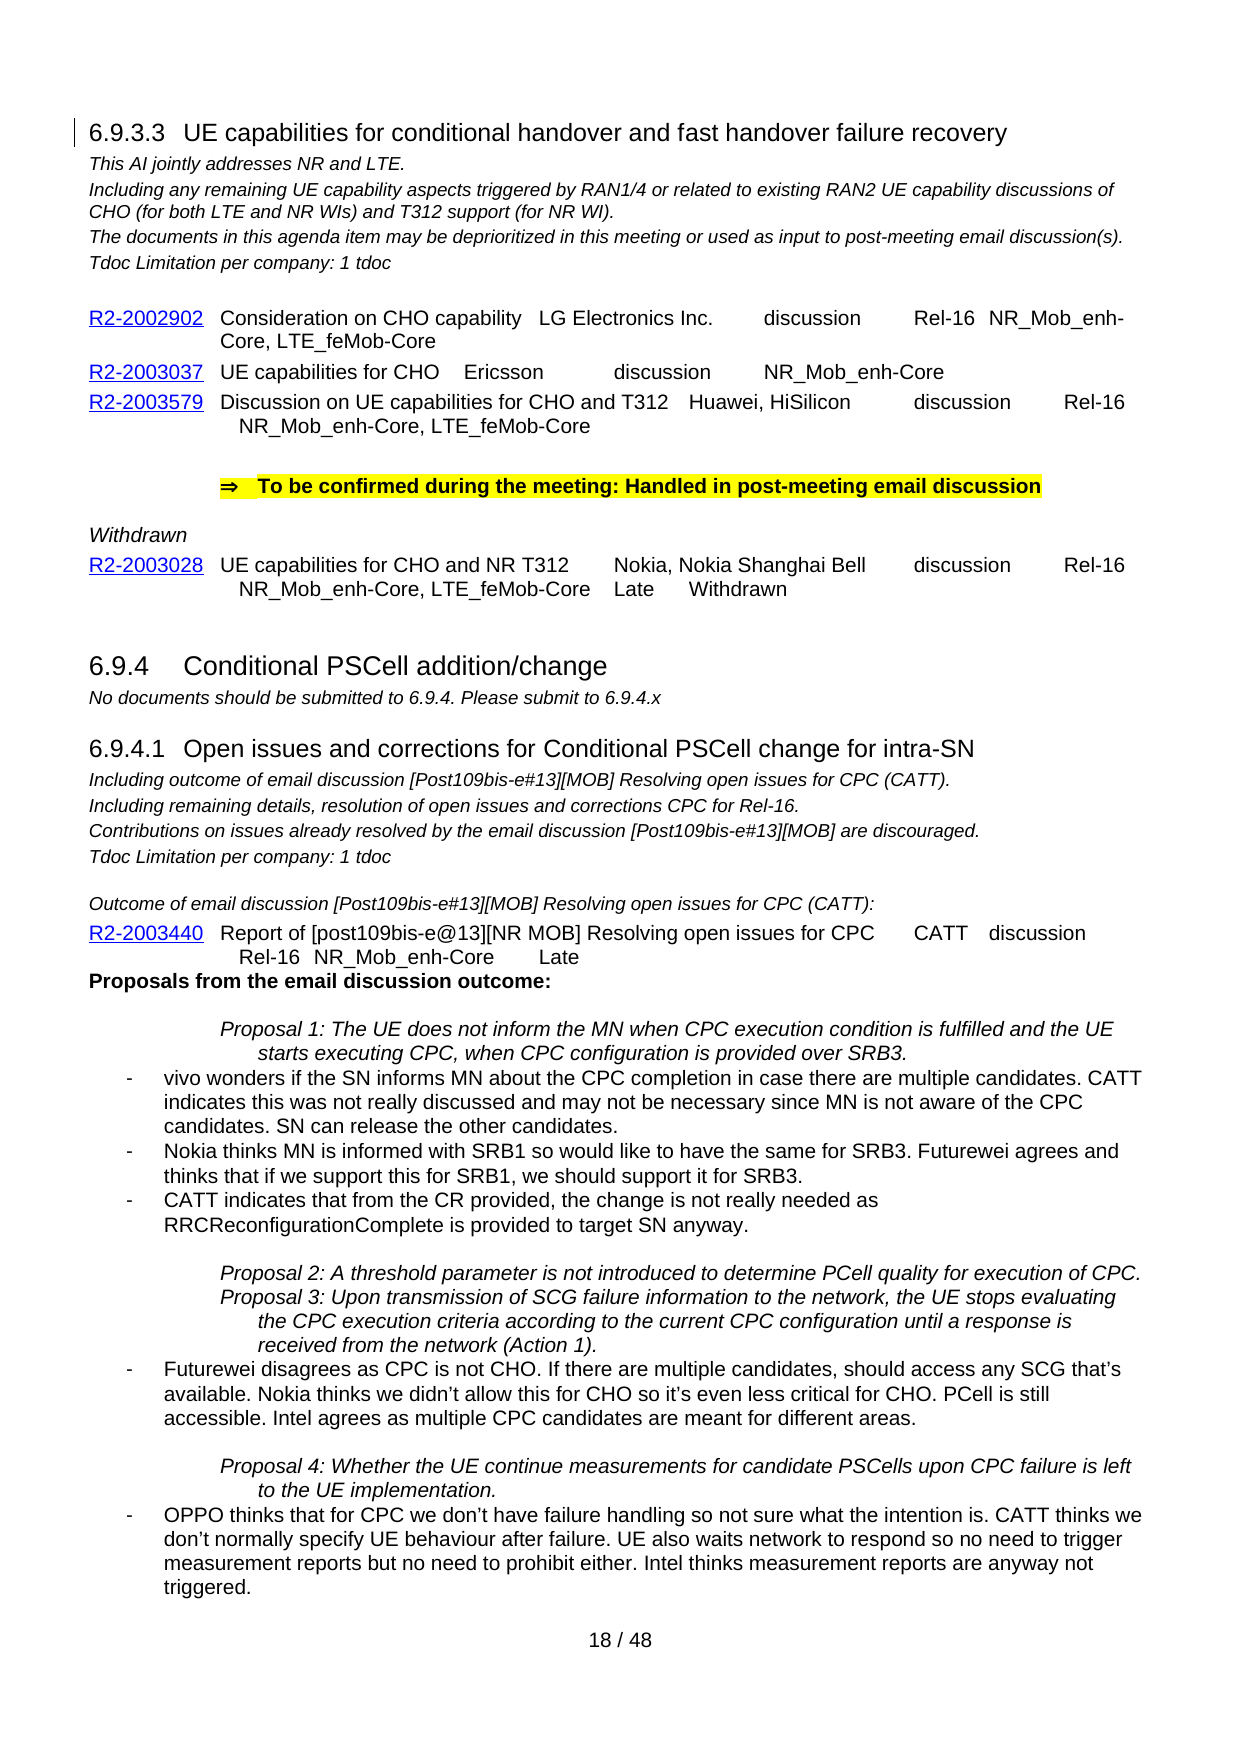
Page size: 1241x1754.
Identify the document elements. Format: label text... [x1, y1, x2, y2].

text Including any remaining UE capability aspects triggered by RAN1/4 or related to existing RAN2 UE capability discussions of CHO (for both LTE and NR WIs) and T312 support (for NR WI). [89, 179, 1152, 222]
text Proposal 3: Upon transmission of SCG failure information to the network, the UE stops evaluating the CPC execution criteria according to the current CPC configuration until a response is received from the network (Action 1). [220, 1285, 1152, 1357]
title R2-2003579 Discussion on UE capabilities for CHO and T312 Huawei, HiSilicon discussion Rel-16 NR_Mob_enh-Core, LTE_feMob-Core [89, 390, 1152, 438]
list Futurewei disagrees as CPC is not CHO. If there are multiple candidates, should access any SCG that’s available. Nokia thinks we didn’t allow this for CHO so it’s even less critical for CHO. PCell is still accessible. Intel agrees as multiple CPC candidates are meant for different areas. [126, 1357, 1152, 1430]
title R2-2002902 Consideration on CHO capability LG Electronics Inc. discussion Rel-16 NR_Mob_enh-Core, LTE_feMob-Core [89, 305, 1152, 353]
text Withdrawn [89, 523, 1152, 547]
text Contributions on issues already resolved by the email discussion [Post109bis-e#13][MOB] are discouraged. [89, 820, 1152, 842]
subtitle 6.9.3.3 UE capabilities for conditional handover and fast handover failure recovery [89, 118, 1152, 147]
list vivo wonders if the SN informs MN about the CPC completion in case there are multiple candidates. CATT indicates this was not really discussed and may not be necessary since MN is not aware of the CPC candidates. SN can release the other candidates. [126, 1065, 1152, 1138]
text Proposals from the email discussion outcome: [89, 969, 1152, 993]
list CATT indicates that from the CR provided, the change is not really needed as RRCReconfigurationComplete is provided to target SN anyway. [126, 1187, 1152, 1237]
list Nokia thinks MN is informed with SRB1 so would like to have the same for SRB3. Futurewei agrees and thinks that if we support this for SRB1, we should support it for SRB3. [126, 1138, 1152, 1187]
text Including outcome of email discussion [Post109bis-e#13][MOB] Resolving open issues for CPC (CATT). [89, 769, 1152, 790]
text This AI jointly addresses NR and LTE. [89, 153, 1152, 175]
list OPPO thinks that for CPC we don’t have failure handling so not sure what the intention is. CATT thinks we don’t normally specify UE behaviour after failure. UE also waits network to respond so no need to trigger measurement reports but no need to prohibit either. Intel thinks measurement reports are anyway not triggered. [126, 1502, 1152, 1599]
text Including remaining details, resolution of open issues and corrections CPC for Rel-16. [89, 794, 1152, 816]
text Tdoc Limitation per company: 1 tdoc [89, 252, 1152, 273]
text Tdoc Limitation per company: 1 tdoc [89, 846, 1152, 867]
text The documents in this agenda item may be deprioritized in this meeting or used as input to post-meeting email discussion(s). [89, 226, 1152, 248]
text To be confirmed during the meeting: Handled in post-meeting email discussion [257, 474, 1152, 499]
text Proposal 2: A threshold parameter is not introduced to determine PCell quality for execution of CPC. [220, 1261, 1152, 1285]
title R2-2003440 Report of [post109bis-e@13][NR MOB] Resolving open issues for CPC CATT discussion Rel-16 NR_Mob_enh-Core Late [89, 921, 1152, 969]
title R2-2003037 UE capabilities for CHO Ericsson discussion NR_Mob_enh-Core [89, 359, 1152, 383]
subtitle 6.9.4.1 Open issues and corrections for Conditional PSCell change for intra-SN [89, 734, 1152, 762]
text Outcome of email discussion [Post109bis-e#13][MOB] Resolving open issues for CPC (CATT): [89, 893, 1152, 915]
text No documents should be submitted to 6.9.4. Please submit to 6.9.4.x [89, 687, 1152, 709]
text Proposal 4: Whether the UE continue measurements for candidate PSCells upon CPC failure is left to the UE implementation. [220, 1454, 1152, 1502]
title R2-2003028 UE capabilities for CHO and NR T312 Nokia, Nokia Shanghai Bell discussion Rel-16 NR_Mob_enh-Core, LTE_feMob-Core Late Withdrawn [89, 553, 1152, 601]
subtitle 6.9.4 Conditional PSCell addition/change [89, 650, 1152, 681]
text Proposal 1: The UE does not inform the MN when CPC execution condition is fulfilled and the UE starts executing CPC, when CPC configuration is provided over SRB3. [220, 1017, 1152, 1065]
